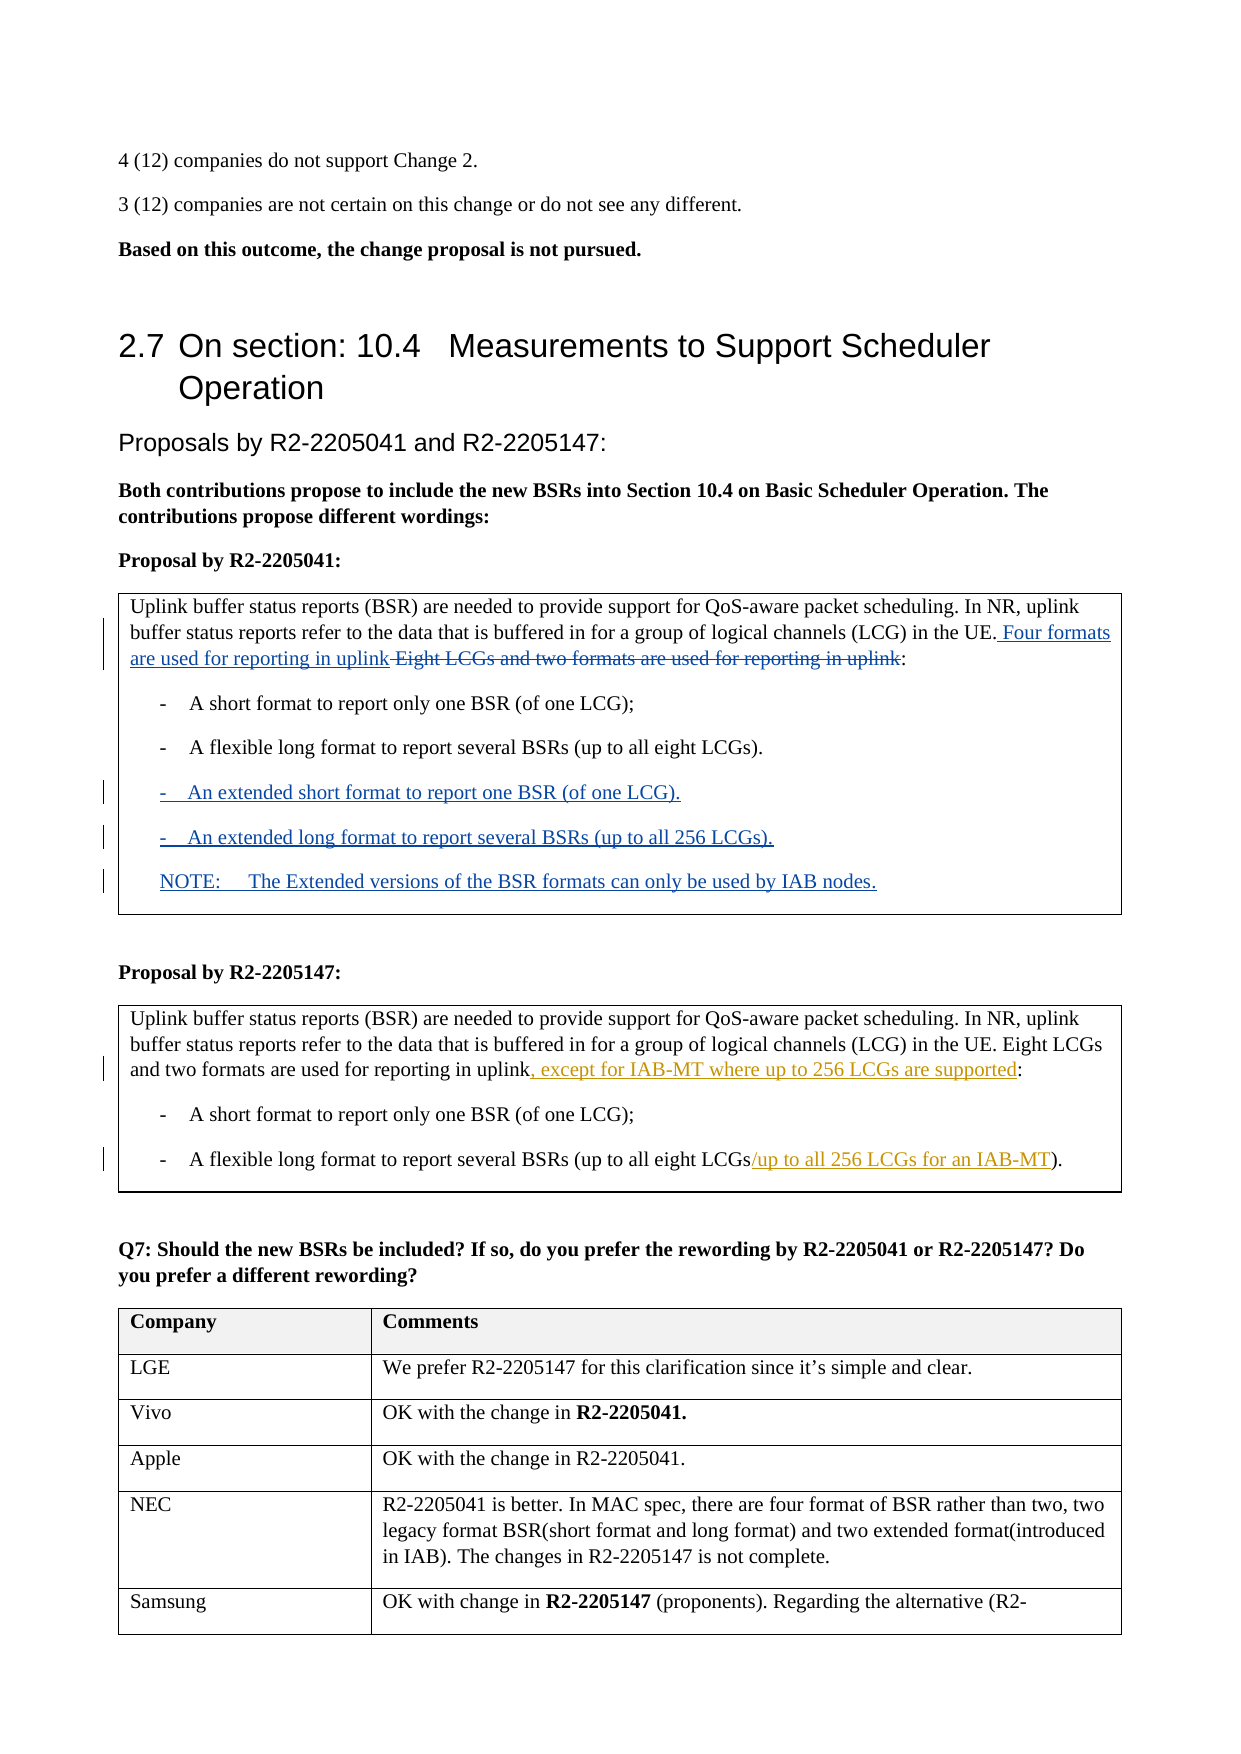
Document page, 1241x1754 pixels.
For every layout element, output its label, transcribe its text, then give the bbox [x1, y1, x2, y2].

table_cell We prefer R2-2205147 for this clarification since it’s simple and clear. [372, 1355, 1121, 1399]
text Proposals by R2-2205041 and R2-2205147: [118, 428, 1122, 457]
table_cell LGE [119, 1355, 371, 1399]
text Based on this outcome, the change proposal is not pursued. [118, 237, 1122, 261]
table_header Uplink buffer status reports (BSR) are needed to provide support for QoS-aware packet scheduling. In NR, uplink buffer status reports refer to the data that is buffered in for a group of logical channels (LCG) in the UE. Eight LCGs and two formats are used for reporting in uplink: - A short format to report only one BSR (of one LCG); - A flexible long format to report several BSRs (up to all eight LCGs). [119, 1006, 1121, 1191]
text Q7: Should the new BSRs be included? If so, do you prefer the rewording by R2-2205041 or R2-2205147? Do you prefer a different rewording? [118, 1237, 1122, 1287]
table_cell NEC [119, 1492, 371, 1588]
table_cell OK with the change in R2-2205041. [372, 1446, 1121, 1491]
table_header Uplink buffer status reports (BSR) are needed to provide support for QoS-aware packet scheduling. In NR, uplink buffer status reports refer to the data that is buffered in for a group of logical channels (LCG) in the UE.: - A short format to report only one BSR (of one LCG); - A flexible long format to report several BSRs (up to all eight LCGs). [119, 594, 1121, 914]
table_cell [372, 1589, 1121, 1634]
table_cell Samsung [119, 1589, 371, 1634]
text Both contributions propose to include the new BSRs into Section 10.4 on Basic Scheduler Operation. The contributions propose different wordings: [118, 478, 1122, 528]
table_cell OK with the change in R2-2205041. [372, 1400, 1121, 1445]
text 3 (12) companies are not certain on this change or do not see any different. [118, 192, 1122, 216]
table_cell R2-2205041 is better. In MAC spec, there are four format of BSR rather than two, two legacy format BSR(short format and long format) and two extended format(introduced in IAB). The changes in R2-2205147 is not complete. [372, 1492, 1121, 1588]
table_cell Vivo [119, 1400, 371, 1445]
table_header Company [119, 1309, 371, 1353]
text Proposal by R2-2205041: [118, 548, 1122, 572]
text Proposal by R2-2205147: [118, 960, 1122, 984]
table_header Comments [372, 1309, 1121, 1353]
table_cell Apple [119, 1446, 371, 1491]
subtitle On section: 10.4 Measurements to Support Scheduler Operation [118, 326, 1122, 406]
text 4 (12) companies do not support Change 2. [118, 147, 1122, 172]
